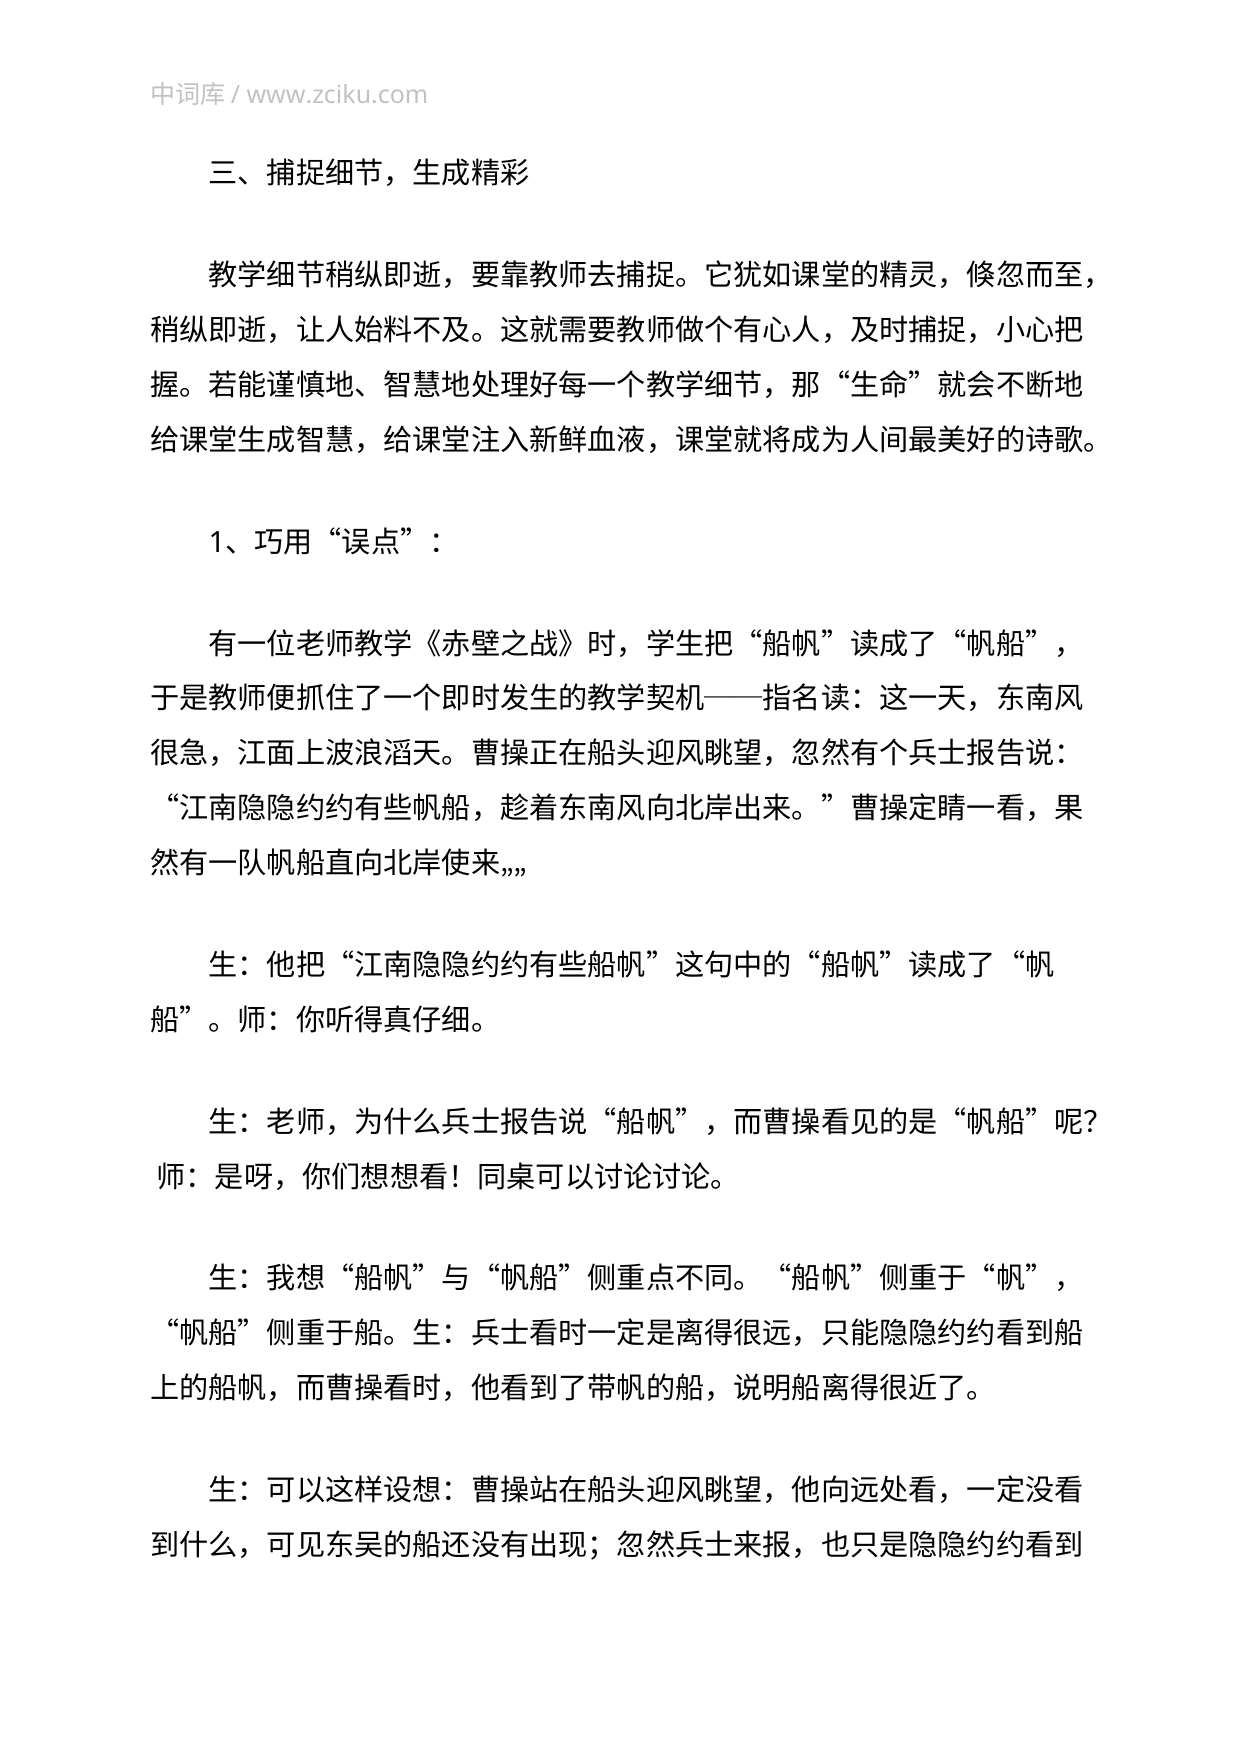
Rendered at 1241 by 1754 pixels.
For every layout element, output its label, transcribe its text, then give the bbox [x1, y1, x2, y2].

text 三、捕捉细节，生成精彩 [150, 150, 1090, 192]
text 有一位老师教学《赤壁之战》时，学生把“船帆”读成了“帆船”，于是教师便抓住了一个即时发生的教学契机──指名读：这一天，东南风很急，江面上波浪滔天。曹操正在船头迎风眺望，忽然有个兵士报告说：“江南隐隐约约有些帆船，趁着东南风向北岸出来。”曹操定睛一看，果然有一队帆船直向北岸使来„„ [150, 620, 1090, 882]
text 生：他把“江南隐隐约约有些船帆”这句中的“船帆”读成了“帆船”。师：你听得真仔细。 [150, 942, 1090, 1039]
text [150, 1466, 1090, 1564]
text 教学细节稍纵即逝，要靠教师去捕捉。它犹如课堂的精灵，倏忽而至，稍纵即逝，让人始料不及。这就需要教师做个有心人，及时捕捉，小心把握。若能谨慎地、智慧地处理好每一个教学细节，那“生命”就会不断地给课堂生成智慧，给课堂注入新鲜血液，课堂就将成为人间最美好的诗歌。 [150, 252, 1090, 459]
text 生：我想“船帆”与“帆船”侧重点不同。“船帆”侧重于“帆”，“帆船”侧重于船。生：兵士看时一定是离得很远，只能隐隐约约看到船上的船帆，而曹操看时，他看到了带帆的船，说明船离得很近了。 [150, 1255, 1090, 1407]
text 1、巧用“误点”： [150, 518, 1090, 561]
text 生：老师，为什么兵士报告说“船帆”，而曹操看见的是“帆船”呢？ 师：是呀，你们想想看！同桌可以讨论讨论。 [150, 1098, 1090, 1195]
